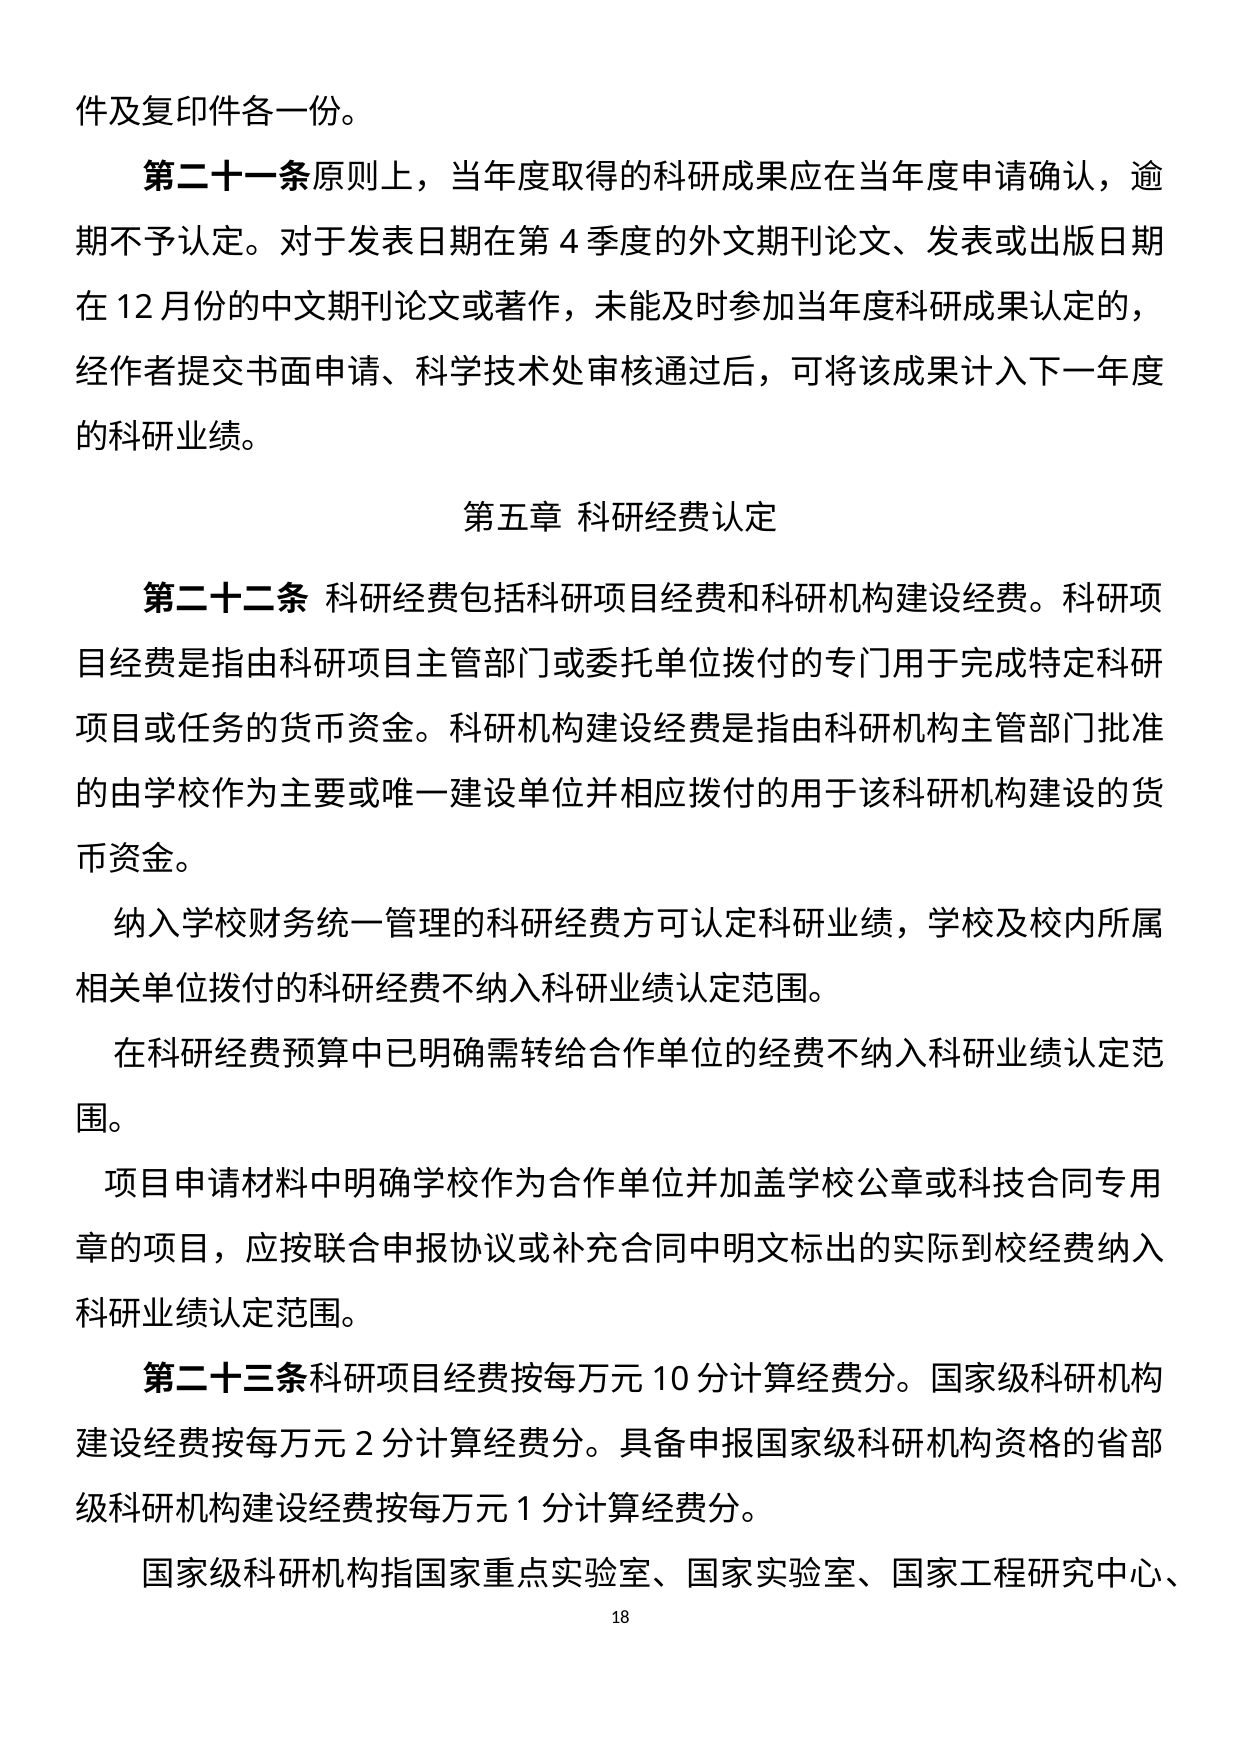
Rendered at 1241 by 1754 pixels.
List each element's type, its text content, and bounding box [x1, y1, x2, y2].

text 在科研经费预算中已明确需转给合作单位的经费不纳入科研业绩认定范围。 [75, 1019, 1165, 1149]
text 第二十三条科研项目经费按每万元10分计算经费分。国家级科研机构建设经费按每万元2分计算经费分。具备申报国家级科研机构资格的省部级科研机构建设经费按每万元1分计算经费分。 [75, 1344, 1165, 1539]
text 第二十一条原则上，当年度取得的科研成果应在当年度申请确认，逾期不予认定。对于发表日期在第4季度的外文期刊论文、发表或出版日期在12月份的中文期刊论文或著作，未能及时参加当年度科研成果认定的，经作者提交书面申请、科学技术处审核通过后，可将该成果计入下一年度的科研业绩。 [75, 141, 1165, 466]
text 第五章 科研经费认定 [75, 482, 1165, 547]
text 第二十二条 科研经费包括科研项目经费和科研机构建设经费。科研项目经费是指由科研项目主管部门或委托单位拨付的专门用于完成特定科研项目或任务的货币资金。科研机构建设经费是指由科研机构主管部门批准的由学校作为主要或唯一建设单位并相应拨付的用于该科研机构建设的货币资金。 [75, 564, 1165, 889]
text 项目申请材料中明确学校作为合作单位并加盖学校公章或科技合同专用章的项目，应按联合申报协议或补充合同中明文标出的实际到校经费纳入科研业绩认定范围。 [75, 1149, 1165, 1344]
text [75, 1539, 1165, 1604]
text 纳入学校财务统一管理的科研经费方可认定科研业绩，学校及校内所属相关单位拨付的科研经费不纳入科研业绩认定范围。 [75, 889, 1165, 1019]
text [75, 76, 1165, 141]
